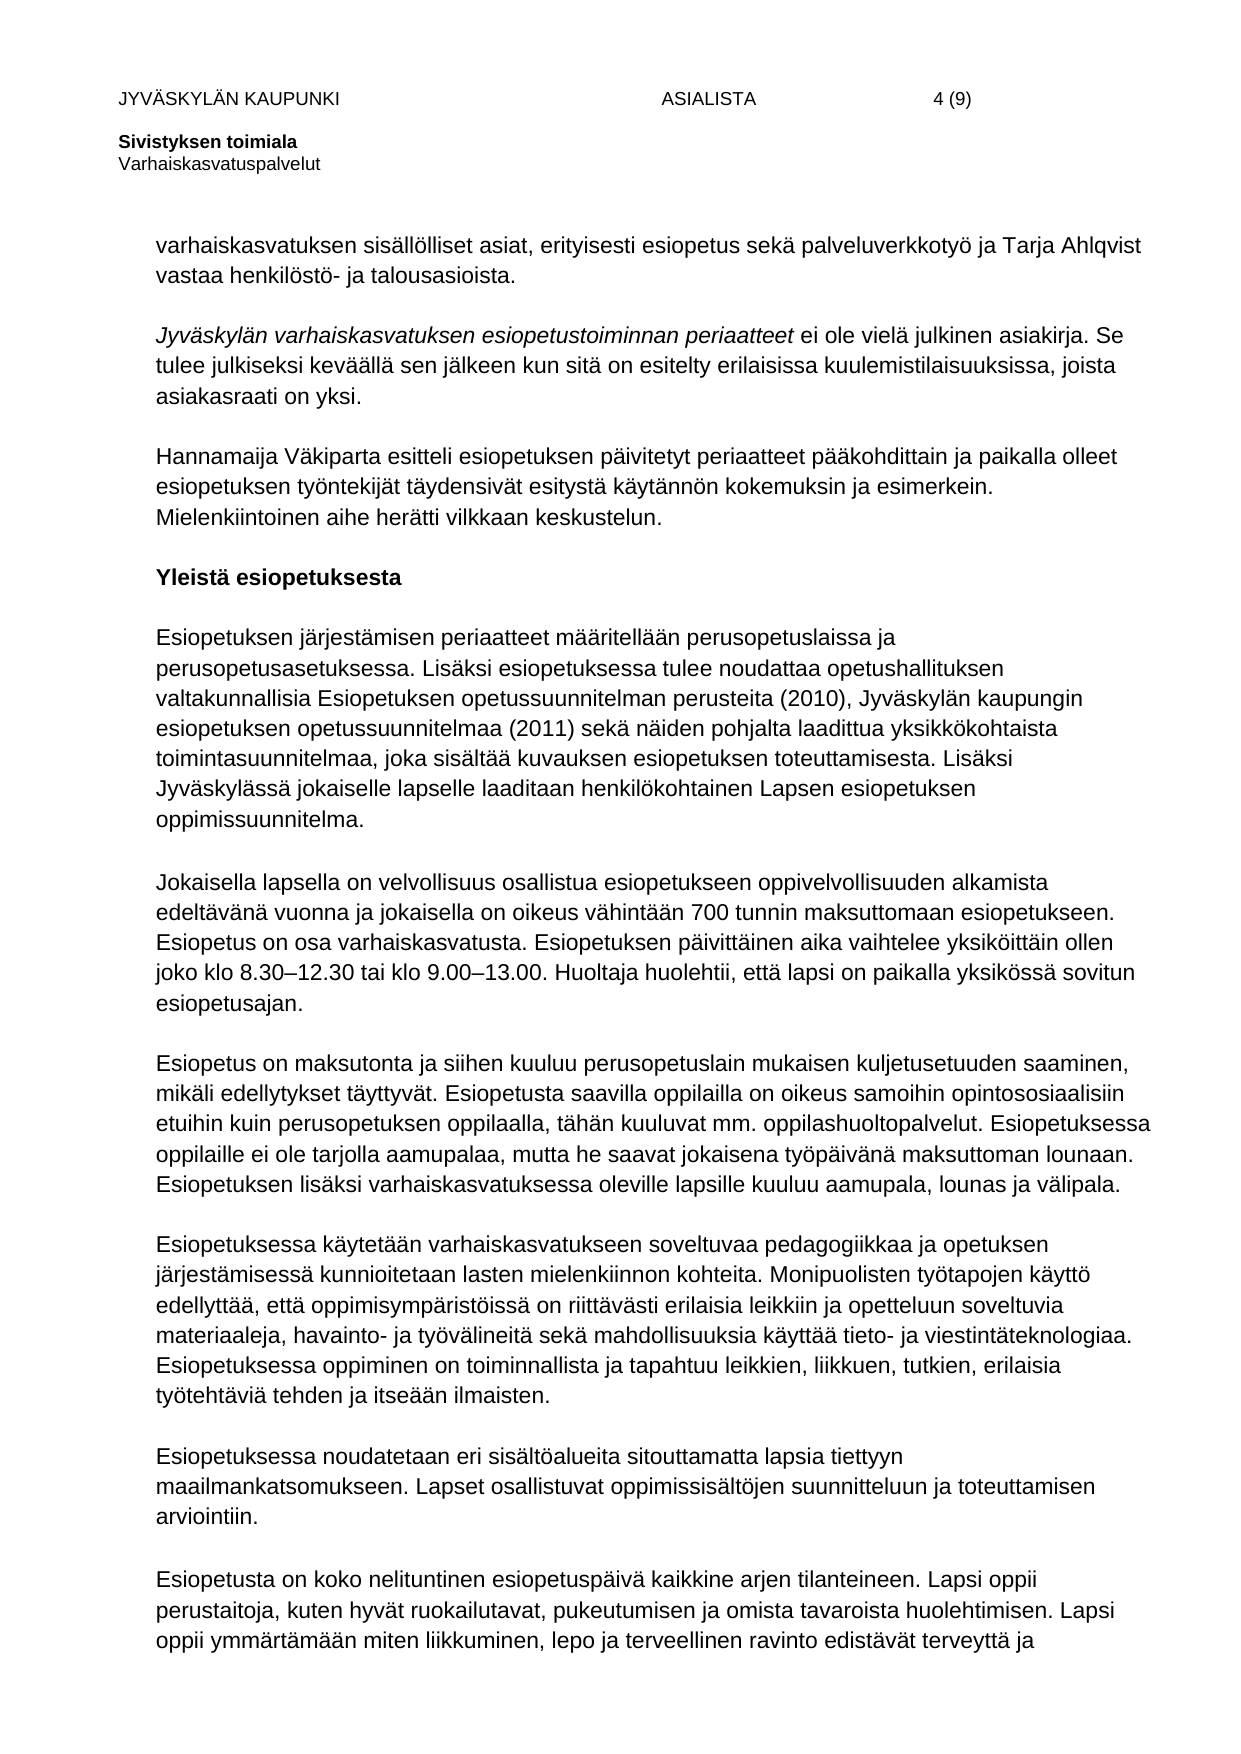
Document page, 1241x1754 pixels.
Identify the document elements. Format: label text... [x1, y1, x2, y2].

text Esiopetus on maksutonta ja siihen kuuluu perusopetuslain mukaisen kuljetusetuuden saaminen, mikäli edellytykset täyttyvät. Esiopetusta saavilla oppilailla on oikeus samoihin opintososiaalisiin etuihin kuin perusopetuksen oppilaalla, tähän kuuluvat mm. oppilashuoltopalvelut. Esiopetuksessa oppilaille ei ole tarjolla aamupalaa, mutta he saavat jokaisena työpäivänä maksuttoman lounaan. Esiopetuksen lisäksi varhaiskasvatuksessa oleville lapsille kuuluu aamupala, lounas ja välipala. [156, 1050, 1152, 1197]
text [156, 232, 1152, 288]
text Esiopetuksen järjestämisen periaatteet määritellään perusopetuslaissa ja perusopetusasetuksessa. Lisäksi esiopetuksessa tulee noudattaa opetushallituksen valtakunnallisia Esiopetuksen opetussuunnitelman perusteita (2010), Jyväskylän kaupungin esiopetuksen opetussuunnitelmaa (2011) sekä näiden pohjalta laadittua yksikkökohtaista toimintasuunnitelmaa, joka sisältää kuvauksen esiopetuksen toteuttamisesta. Lisäksi Jyväskylässä jokaiselle lapselle laaditaan henkilökohtainen Lapsen esiopetuksen oppimissuunnitelma. [156, 624, 1152, 832]
text Esiopetuksessa käytetään varhaiskasvatukseen soveltuvaa pedagogiikkaa ja opetuksen järjestämisessä kunnioitetaan lasten mielenkiinnon kohteita. Monipuolisten työtapojen käyttö edellyttää, että oppimisympäristöissä on riittävästi erilaisia leikkiin ja opetteluun soveltuvia materiaaleja, havainto- ja työvälineitä sekä mahdollisuuksia käyttää tieto- ja viestintäteknologiaa. Esiopetuksessa oppiminen on toiminnallista ja tapahtuu leikkien, liikkuen, tutkien, erilaisia työtehtäviä tehden ja itseään ilmaisten. [156, 1231, 1152, 1409]
text Yleistä esiopetuksesta [156, 564, 1152, 590]
text Esiopetuksessa noudatetaan eri sisältöalueita sitouttamatta lapsia tiettyyn maailmankatsomukseen. Lapset osallistuvat oppimissisältöjen suunnitteluun ja toteuttamisen arviointiin. [156, 1443, 1152, 1529]
text Jyväskylän varhaiskasvatuksen esiopetustoiminnan periaatteet ei ole vielä julkinen asiakirja. Se tulee julkiseksi keväällä sen jälkeen kun sitä on esitelty erilaisissa kuulemistilaisuuksissa, joista asiakasraati on yksi. [156, 322, 1152, 409]
text Hannamaija Väkiparta esitteli esiopetuksen päivitetyt periaatteet pääkohdittain ja paikalla olleet esiopetuksen työntekijät täydensivät esitystä käytännön kokemuksin ja esimerkein. Mielenkiintoinen aihe herätti vilkkaan keskustelun. [156, 443, 1152, 530]
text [156, 1566, 1152, 1653]
text Jokaisella lapsella on velvollisuus osallistua esiopetukseen oppivelvollisuuden alkamista edeltävänä vuonna ja jokaisella on oikeus vähintään 700 tunnin maksuttomaan esiopetukseen. Esiopetus on osa varhaiskasvatusta. Esiopetuksen päivittäinen aika vaihtelee yksiköittäin ollen joko klo 8.30–12.30 tai klo 9.00–13.00. Huoltaja huolehtii, että lapsi on paikalla yksikössä sovitun esiopetusajan. [156, 869, 1152, 1016]
